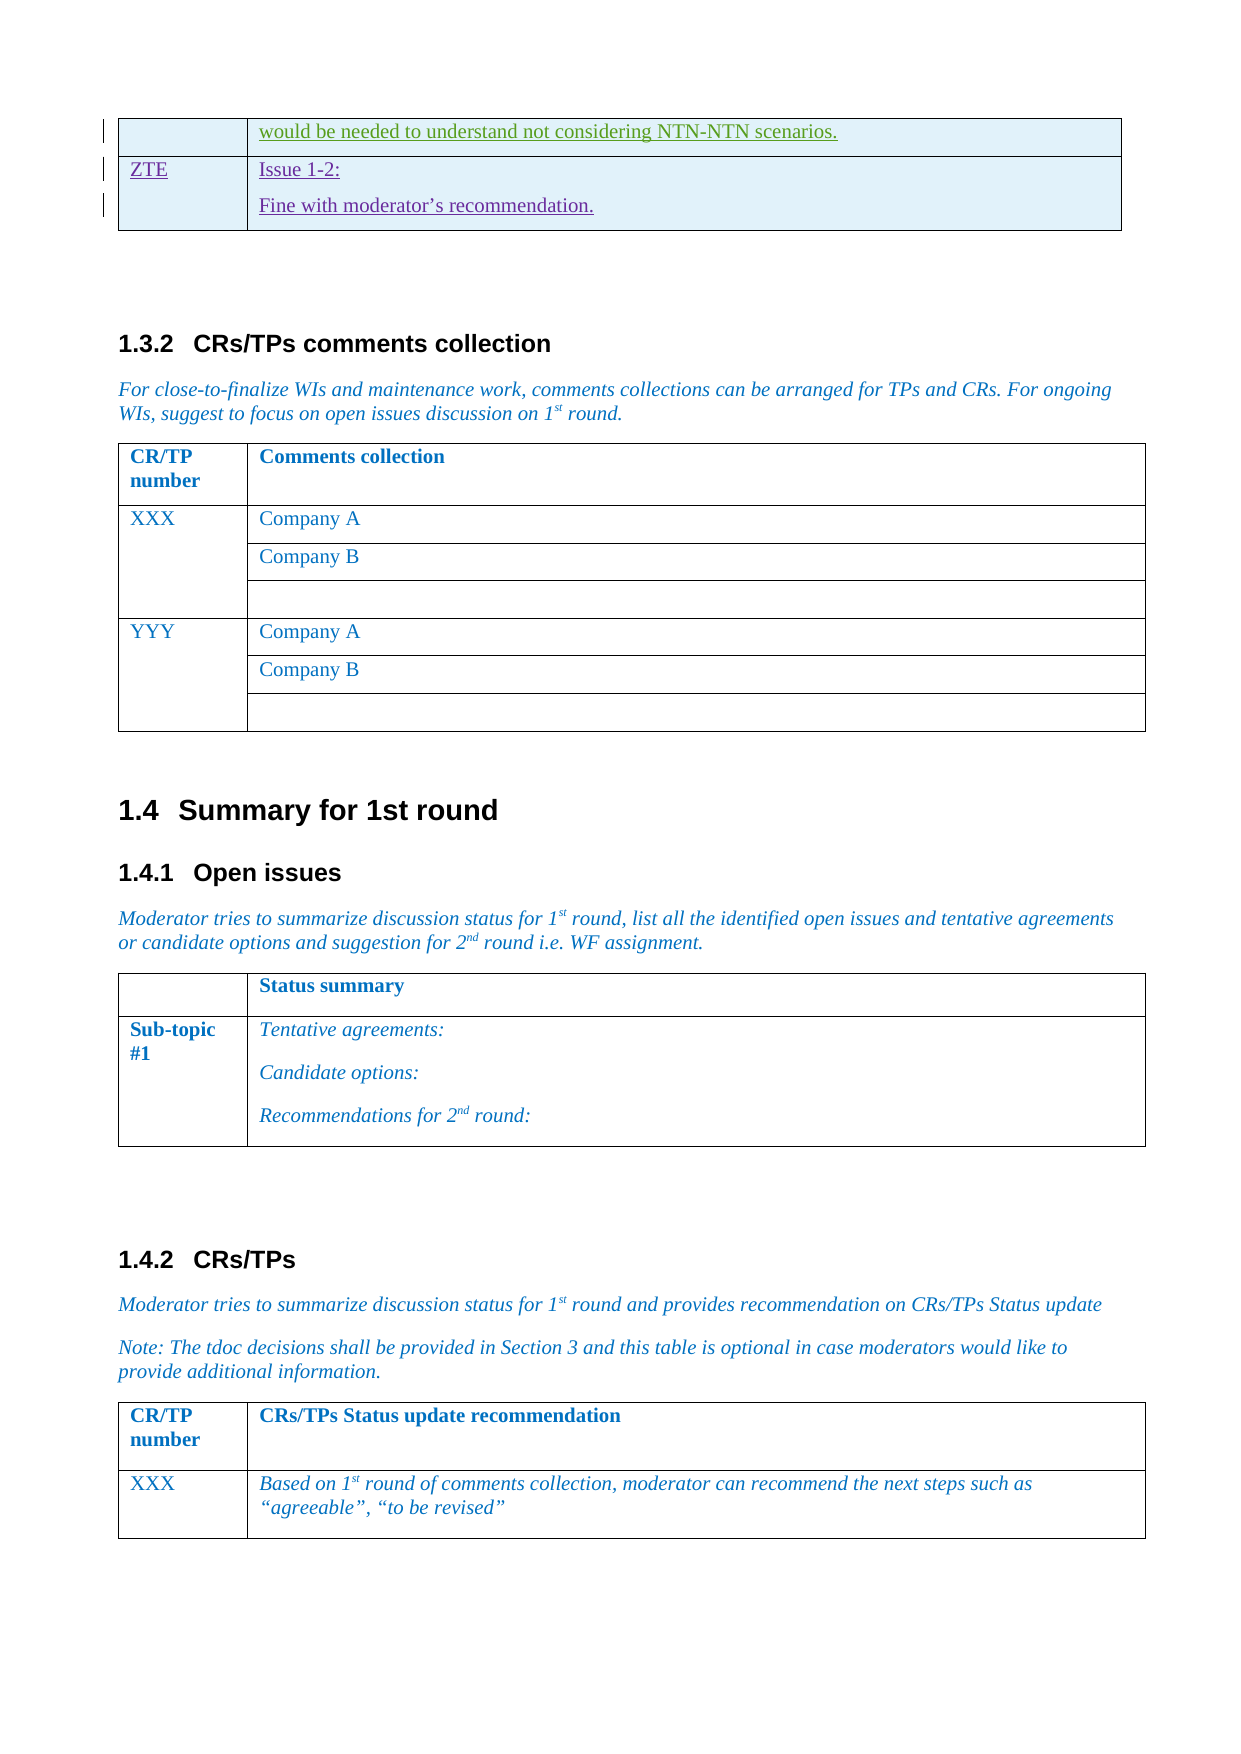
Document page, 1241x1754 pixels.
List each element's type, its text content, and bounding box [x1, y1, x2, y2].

table_header Status summary [248, 974, 1145, 1016]
table_header CR/TP number [119, 444, 247, 505]
table_cell Company A [248, 506, 1145, 543]
text Moderator tries to summarize discussion status for 1st round, list all the identified open issues and tentative agreements or candidate options and suggestion for 2nd round i.e. WF assignment. [118, 906, 1122, 954]
table_cell Company B [248, 656, 1145, 693]
table_cell [248, 694, 1145, 731]
text Note: The tdoc decisions shall be provided in Section 3 and this table is optional in case moderators would like to provide additional information. [118, 1335, 1122, 1383]
table_cell Based on 1st round of comments collection, moderator can recommend the next steps such as “agreeable”, “to be revised” [248, 1471, 1145, 1538]
table_header CRs/TPs Status update recommendation [248, 1403, 1145, 1470]
table_cell Sub-topic #1 [119, 1017, 247, 1146]
table_cell XXX [119, 506, 247, 618]
table_cell XXX [119, 1471, 247, 1538]
table_cell Tentative agreements: Candidate options: Recommendations for 2nd round: [248, 1017, 1145, 1146]
table_cell Company A [248, 619, 1145, 655]
subtitle CRs/TPs [118, 1245, 1122, 1274]
subtitle CRs/TPs comments collection [118, 329, 1122, 358]
subtitle Summary for 1st round [118, 793, 1122, 827]
text For close-to-finalize WIs and maintenance work, comments collections can be arranged for TPs and CRs. For ongoing WIs, suggest to focus on open issues discussion on 1st round. [118, 376, 1122, 424]
table_header CR/TP number [119, 1403, 247, 1470]
table_cell Company B [248, 544, 1145, 580]
text Moderator tries to summarize discussion status for 1st round and provides recommendation on CRs/TPs Status update [118, 1292, 1122, 1316]
subtitle Open issues [118, 858, 1122, 887]
table_cell YYY [119, 619, 247, 731]
table_header [119, 974, 247, 1016]
table_cell [248, 581, 1145, 618]
table_header Comments collection [248, 444, 1145, 505]
